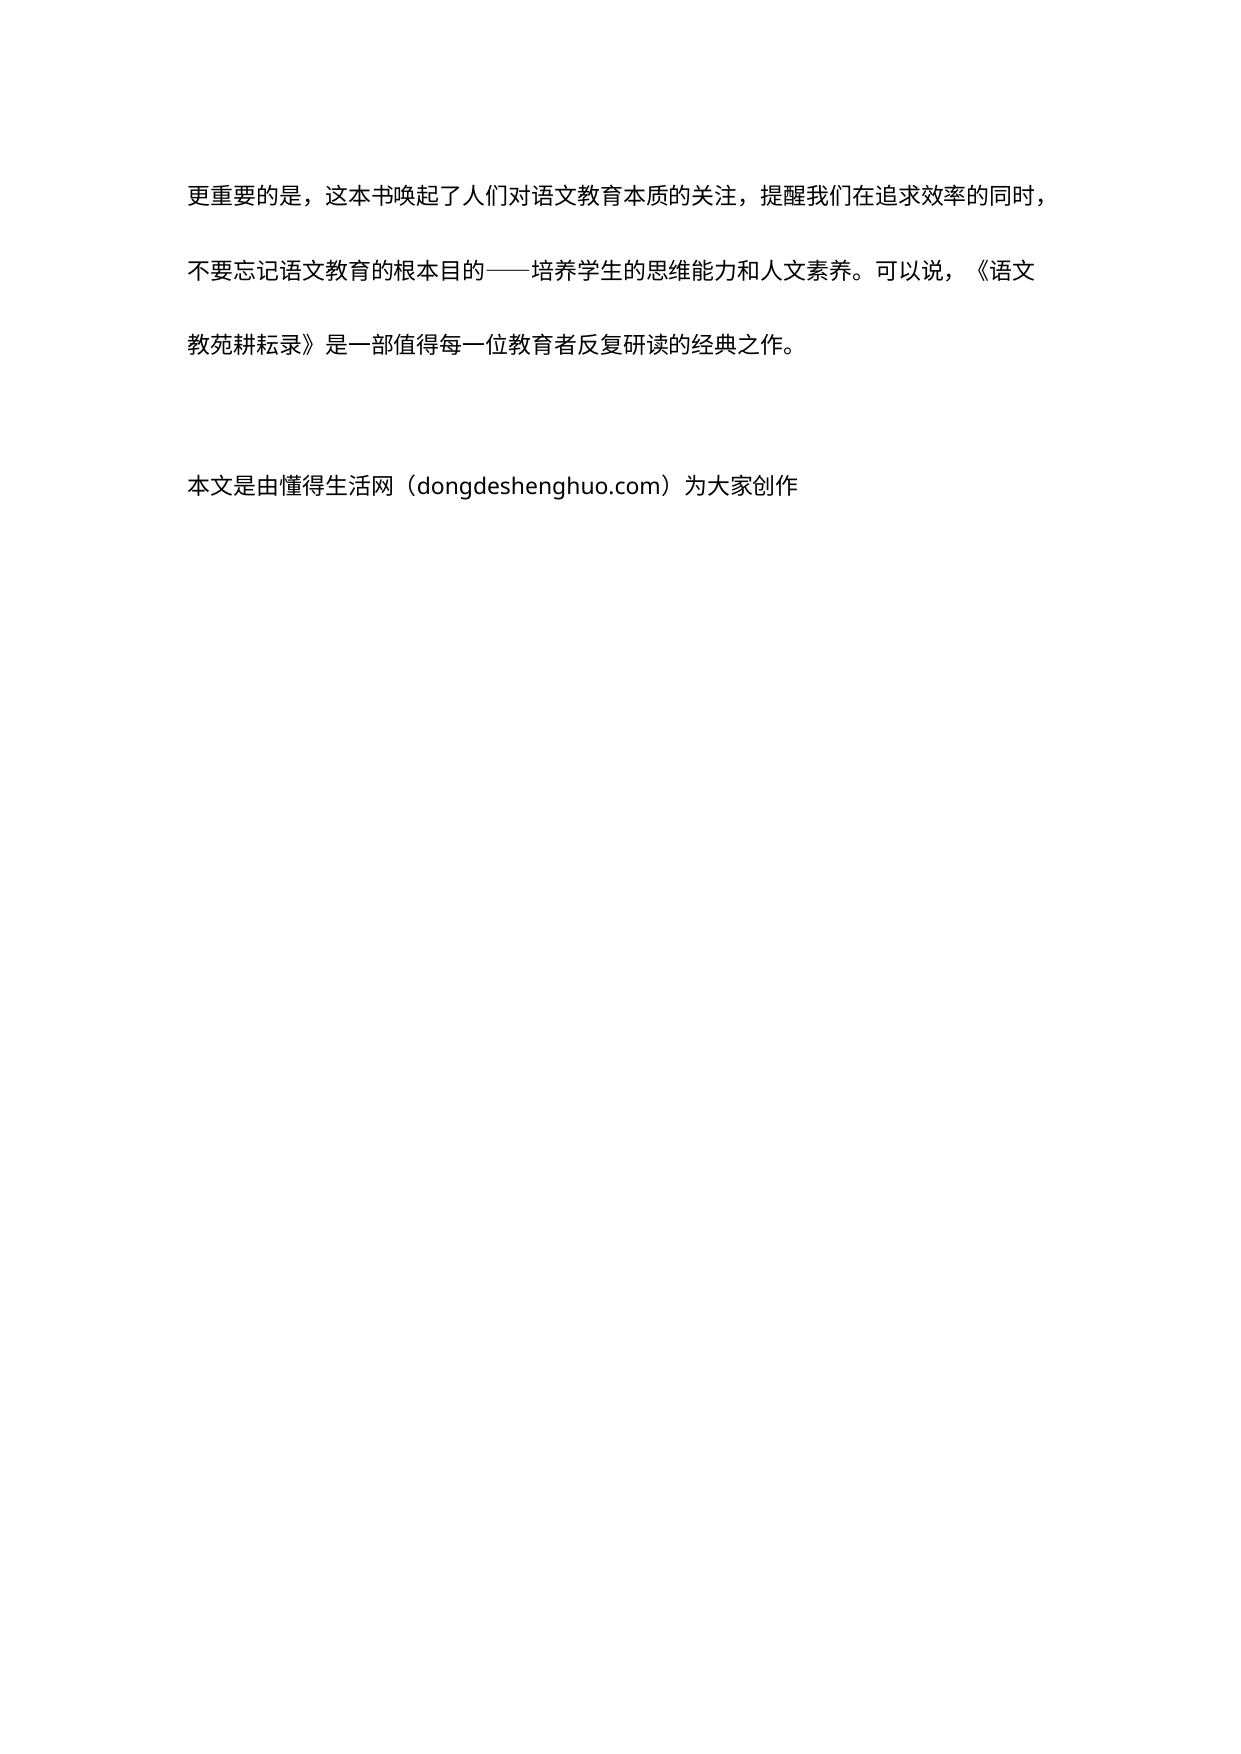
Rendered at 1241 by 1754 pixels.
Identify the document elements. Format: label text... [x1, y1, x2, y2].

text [187, 162, 1053, 376]
text 本文是由懂得生活网（dongdeshenghuo.com）为大家创作 [187, 452, 1053, 517]
